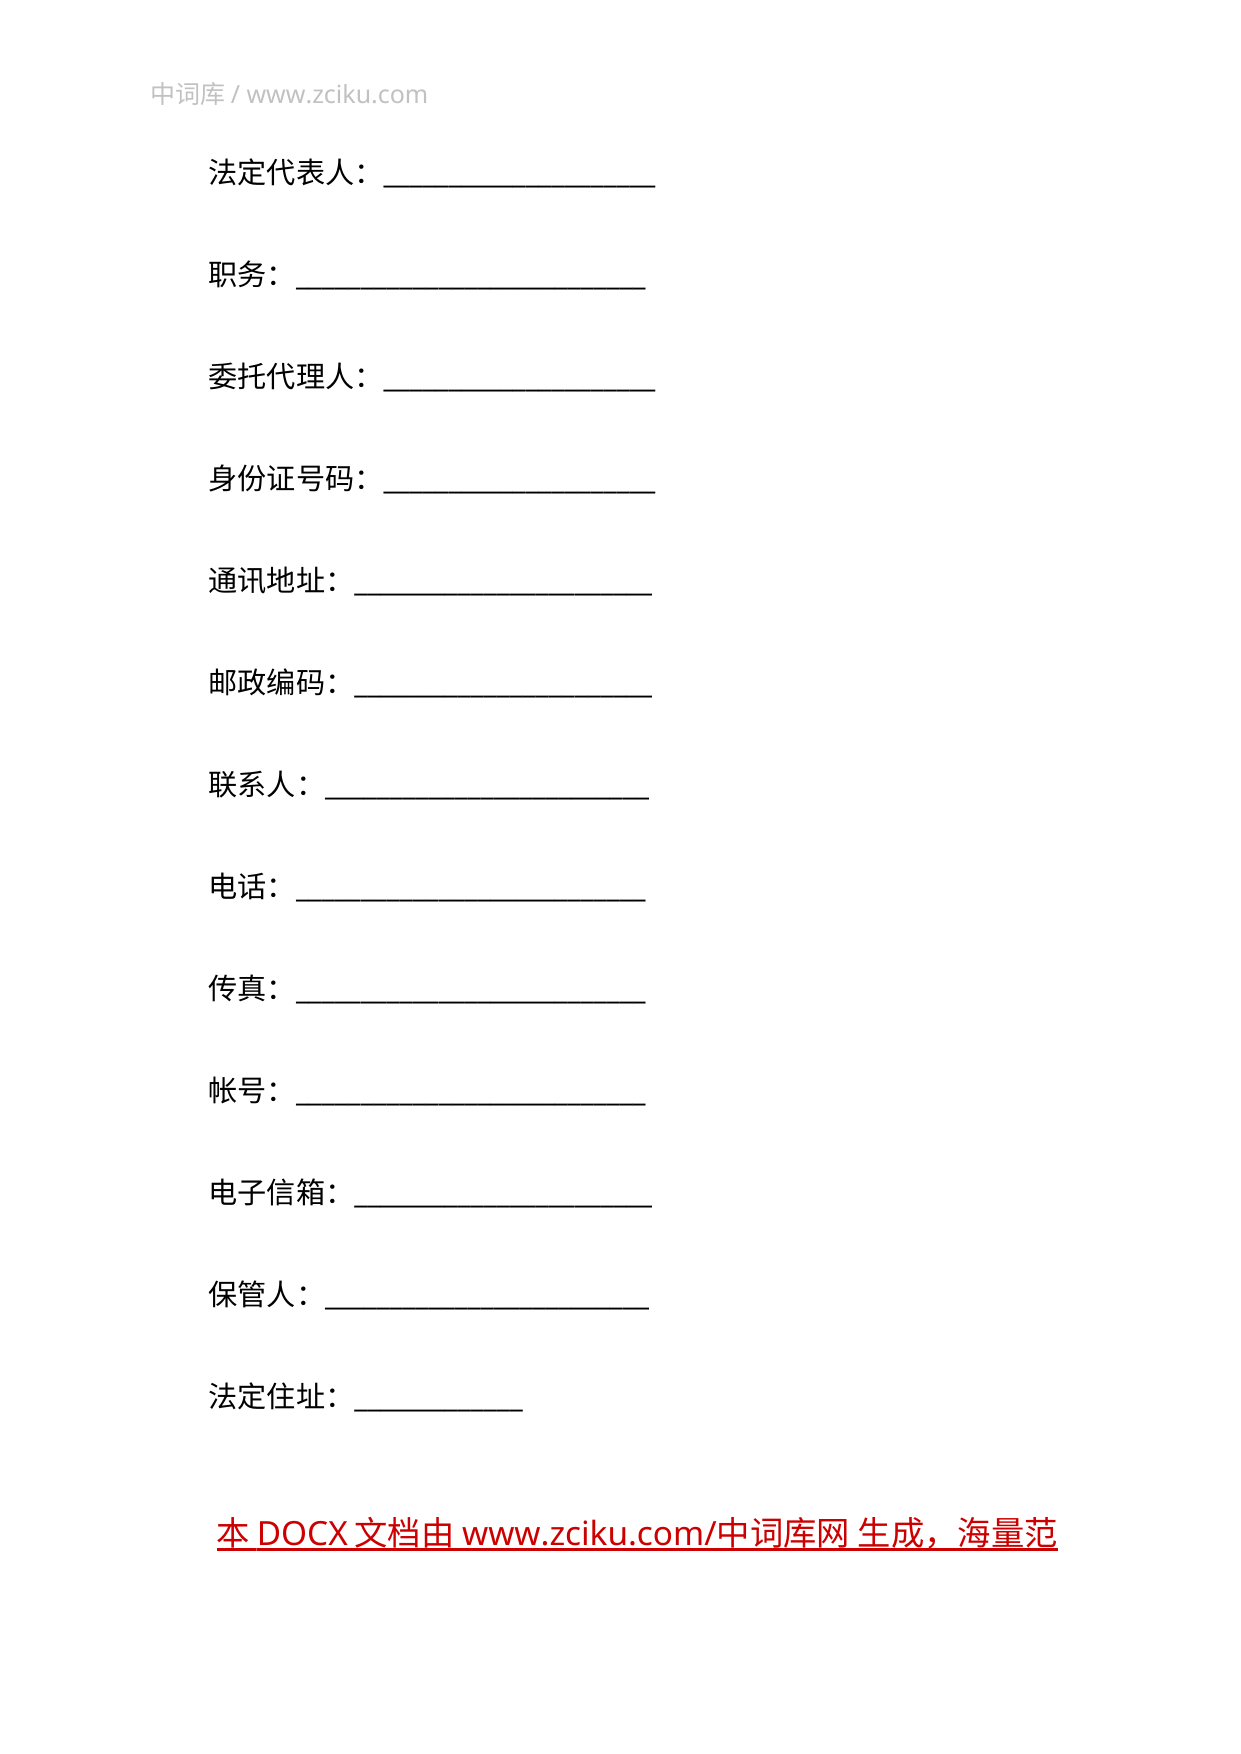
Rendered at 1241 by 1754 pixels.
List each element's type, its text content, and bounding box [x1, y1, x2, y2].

text 电话：___________________________ [150, 864, 1090, 906]
text 传真：___________________________ [150, 966, 1090, 1008]
text 电子信箱：_______________________ [150, 1170, 1090, 1212]
text 帐号：___________________________ [150, 1068, 1090, 1110]
text 联系人：_________________________ [150, 762, 1090, 804]
text 保管人：_________________________ [150, 1272, 1090, 1314]
text 职务：___________________________ [150, 252, 1090, 294]
text 身份证号码：_____________________ [150, 456, 1090, 498]
text 法定住址：_____________ [150, 1374, 1090, 1416]
text 委托代理人：_____________________ [150, 354, 1090, 396]
text 通讯地址：_______________________ [150, 558, 1090, 600]
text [150, 1507, 1090, 1555]
text 法定代表人：_____________________ [150, 150, 1090, 192]
text 邮政编码：_______________________ [150, 660, 1090, 702]
